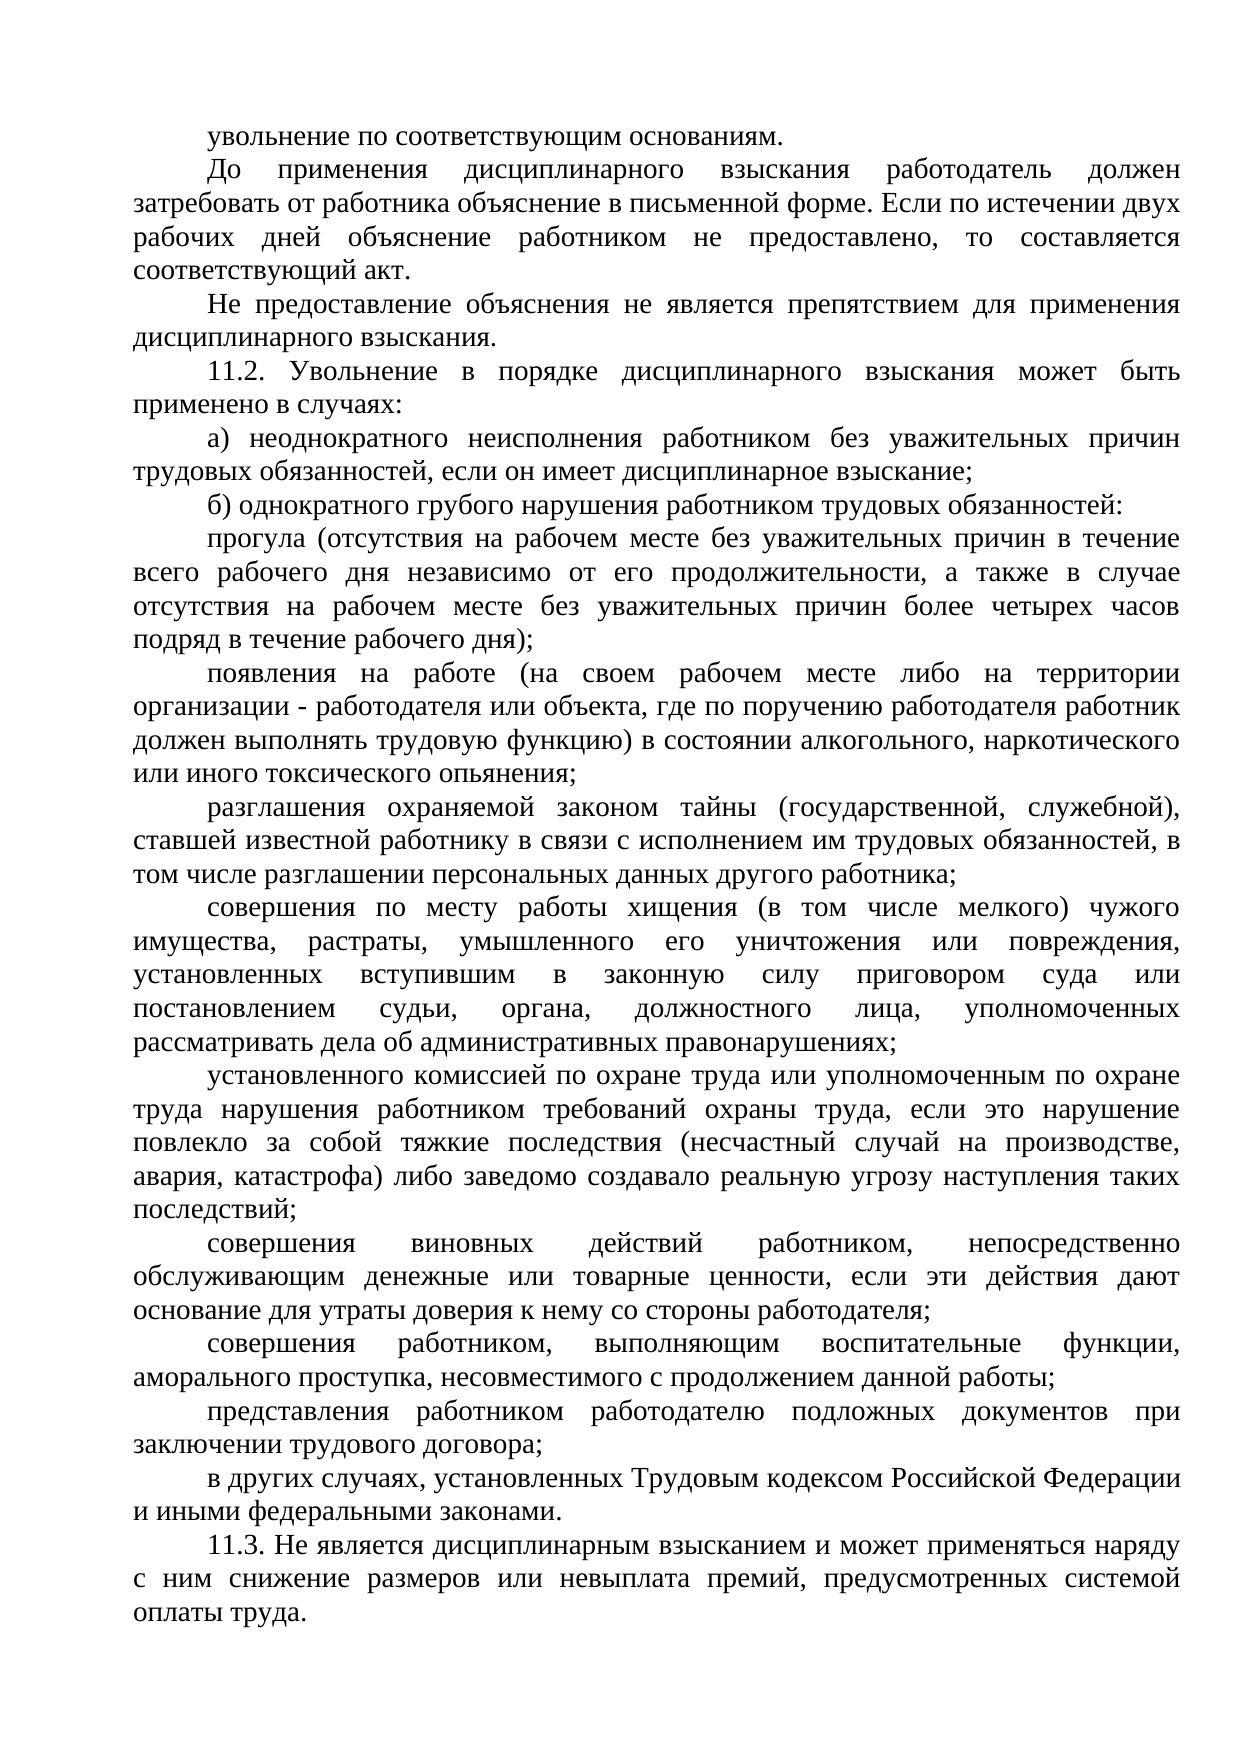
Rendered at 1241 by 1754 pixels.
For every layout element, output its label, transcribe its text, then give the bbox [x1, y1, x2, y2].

text в других случаях, установленных Трудовым кодексом Российской Федерации и иными федеральными законами. [133, 1460, 1181, 1527]
text увольнение по соответствующим основаниям. [133, 118, 1181, 152]
text появления на работе (на своем рабочем месте либо на территории организации - работодателя или объекта, где по поручению работодателя работник должен выполнять трудовую функцию) в состоянии алкогольного, наркотического или иного токсического опьянения; [133, 655, 1181, 789]
text До применения дисциплинарного взыскания работодатель должен затребовать от работника объяснение в письменной форме. Если по истечении двух рабочих дней объяснение работником не предоставлено, то составляется соответствующий акт. [133, 152, 1181, 286]
text совершения по месту работы хищения (в том числе мелкого) чужого имущества, растраты, умышленного его уничтожения или повреждения, установленных вступившим в законную силу приговором суда или постановлением судьи, органа, должностного лица, уполномоченных рассматривать дела об административных правонарушениях; [133, 889, 1181, 1057]
text б) однократного грубого нарушения работником трудовых обязанностей: [133, 487, 1181, 521]
text установленного комиссией по охране труда или уполномоченным по охране труда нарушения работником требований охраны труда, если это нарушение повлекло за собой тяжкие последствия (несчастный случай на производстве, авария, катастрофа) либо заведомо создавало реальную угрозу наступления таких последствий; [133, 1057, 1181, 1225]
text а) неоднократного неисполнения работником без уважительных причин трудовых обязанностей, если он имеет дисциплинарное взыскание; [133, 420, 1181, 487]
text прогула (отсутствия на рабочем месте без уважительных причин в течение всего рабочего дня независимо от его продолжительности, а также в случае отсутствия на рабочем месте без уважительных причин более четырех часов подряд в течение рабочего дня); [133, 521, 1181, 655]
text 11.2. Увольнение в порядке дисциплинарного взыскания может быть применено в случаях: [133, 353, 1181, 420]
text 11.3. Не является дисциплинарным взысканием и может применяться наряду с ним снижение размеров или невыплата премий, предусмотренных системой оплаты труда. [133, 1527, 1181, 1627]
text совершения виновных действий работником, непосредственно обслуживающим денежные или товарные ценности, если эти действия дают основание для утраты доверия к нему со стороны работодателя; [133, 1225, 1181, 1326]
text совершения работником, выполняющим воспитательные функции, аморального проступка, несовместимого с продолжением данной работы; [133, 1326, 1181, 1393]
text разглашения охраняемой законом тайны (государственной, служебной), ставшей известной работнику в связи с исполнением им трудовых обязанностей, в том числе разглашении персональных данных другого работника; [133, 789, 1181, 889]
text Не предоставление объяснения не является препятствием для применения дисциплинарного взыскания. [133, 286, 1181, 353]
text представления работником работодателю подложных документов при заключении трудового договора; [133, 1393, 1181, 1460]
